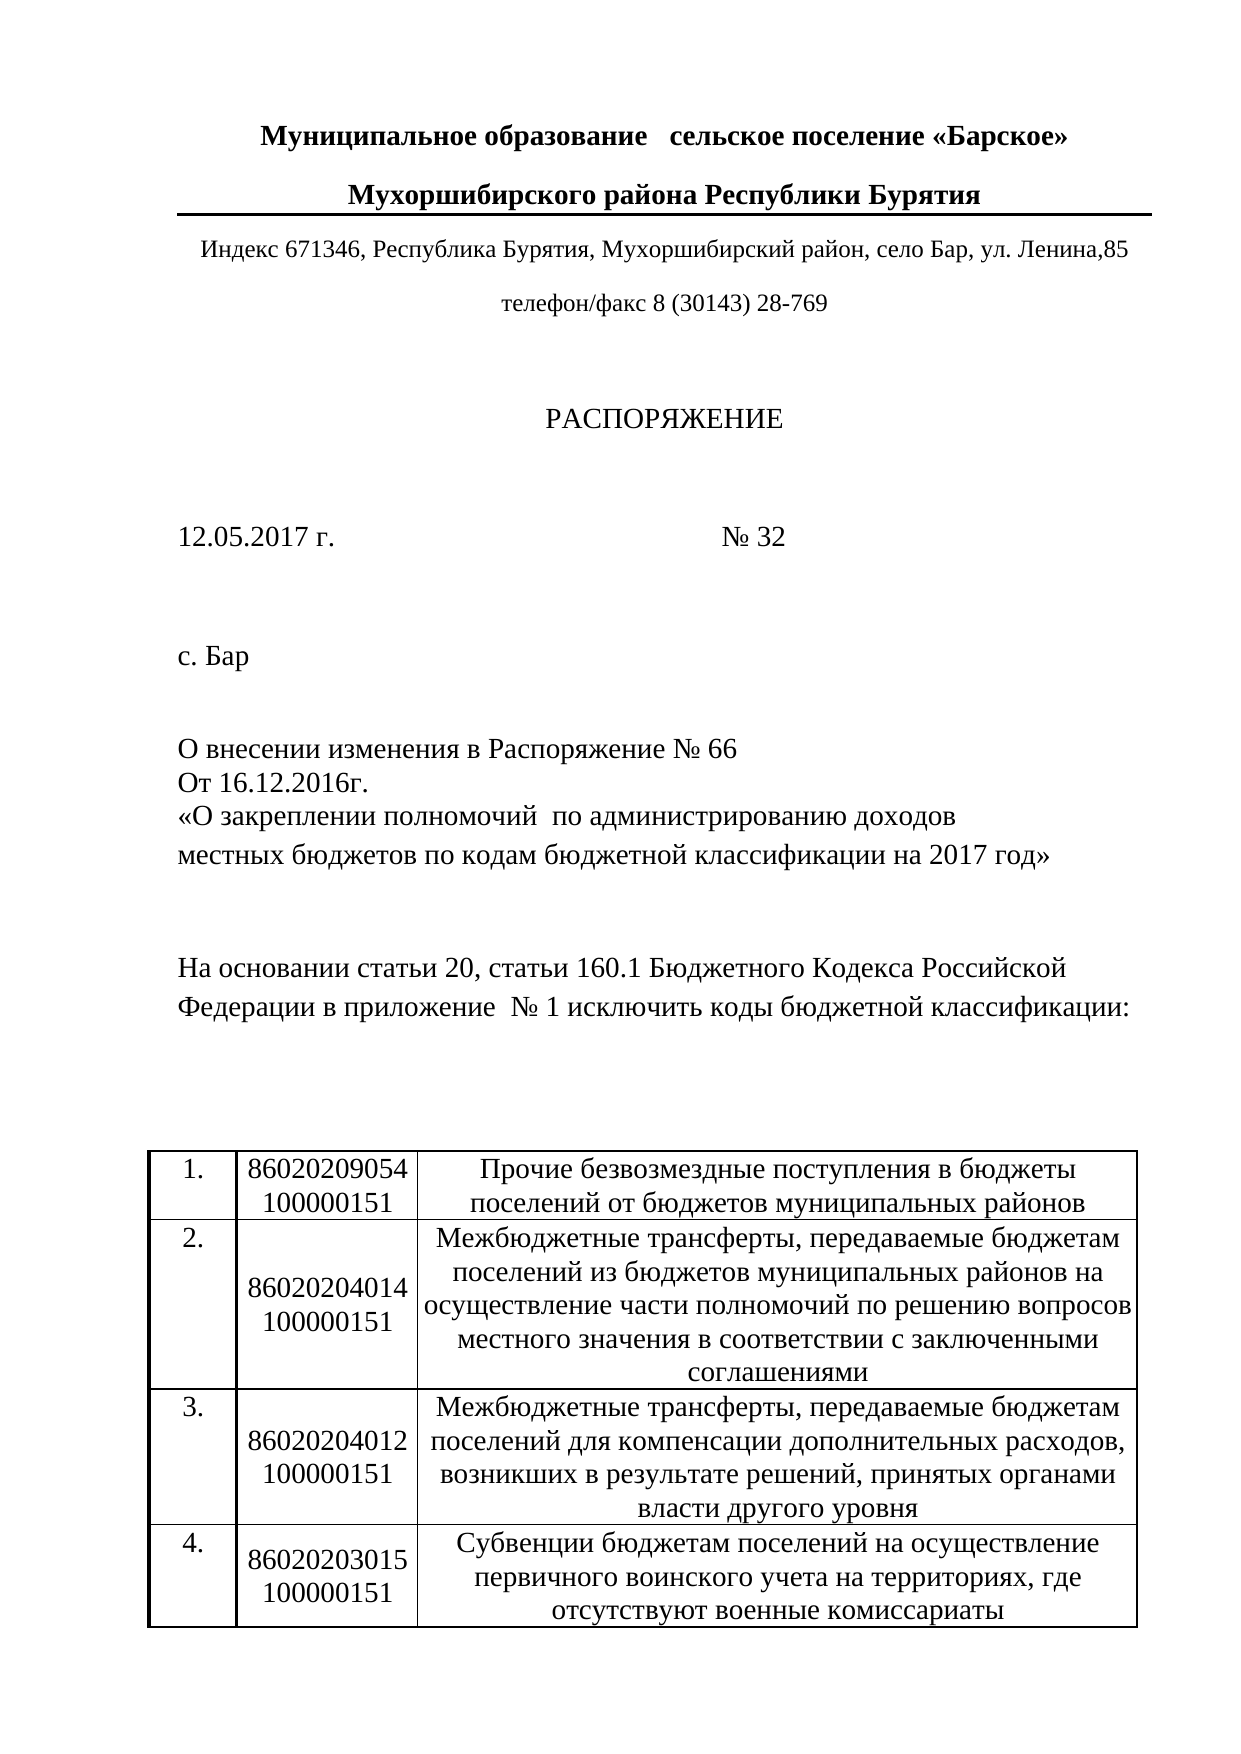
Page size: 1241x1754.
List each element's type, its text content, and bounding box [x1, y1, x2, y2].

table_cell 86020203015100000151 [238, 1525, 417, 1626]
table_cell 3. [151, 1390, 235, 1524]
table_header 1. [151, 1152, 235, 1219]
table_cell 2. [151, 1220, 235, 1388]
table_cell Межбюджетные трансферты, передаваемые бюджетам поселений из бюджетов муниципальных районов на осуществление части полномочий по решению вопросов местного значения в соответствии с заключенными соглашениями [418, 1220, 1136, 1388]
text Мухоршибирского района Республики Бурятия [177, 177, 1152, 213]
table_cell 86020204012100000151 [238, 1390, 417, 1524]
table_cell 86020204014100000151 [238, 1220, 417, 1388]
text РАСПОРЯЖЕНИЕ [177, 401, 1152, 434]
text телефон/факс 8 (30143) 28-769 [177, 288, 1152, 316]
text «О закреплении полномочий по администрированию доходов местных бюджетов по кодам бюджетной классификации на 2017 год» [177, 798, 1152, 870]
table_cell Субвенции бюджетам поселений на осуществление первичного воинского учета на территориях, где отсутствуют военные комиссариаты [418, 1525, 1136, 1626]
table_cell 4. [151, 1525, 235, 1626]
text Муниципальное образование сельское поселение «Барское» [177, 118, 1152, 152]
text О внесении изменения в Распоряжение № 66 [177, 731, 1152, 765]
text Индекс 671346, Республика Бурятия, Мухоршибирский район, село Бар, ул. Ленина,85 [177, 234, 1152, 262]
text с. Бар [177, 638, 1152, 672]
table_header 86020209054100000151 [238, 1152, 417, 1219]
table_cell Межбюджетные трансферты, передаваемые бюджетам поселений для компенсации дополнительных расходов, возникших в результате решений, принятых органами власти другого уровня [418, 1390, 1136, 1524]
text На основании статьи 20, статьи 160.1 Бюджетного Кодекса Российской Федерации в приложение № 1 исключить коды бюджетной классификации: [177, 950, 1152, 1022]
text 12.05.2017 г. № 32 [177, 519, 1152, 553]
text От 16.12.2016г. [177, 765, 1152, 798]
table_header Прочие безвозмездные поступления в бюджеты поселений от бюджетов муниципальных районов [418, 1152, 1136, 1219]
